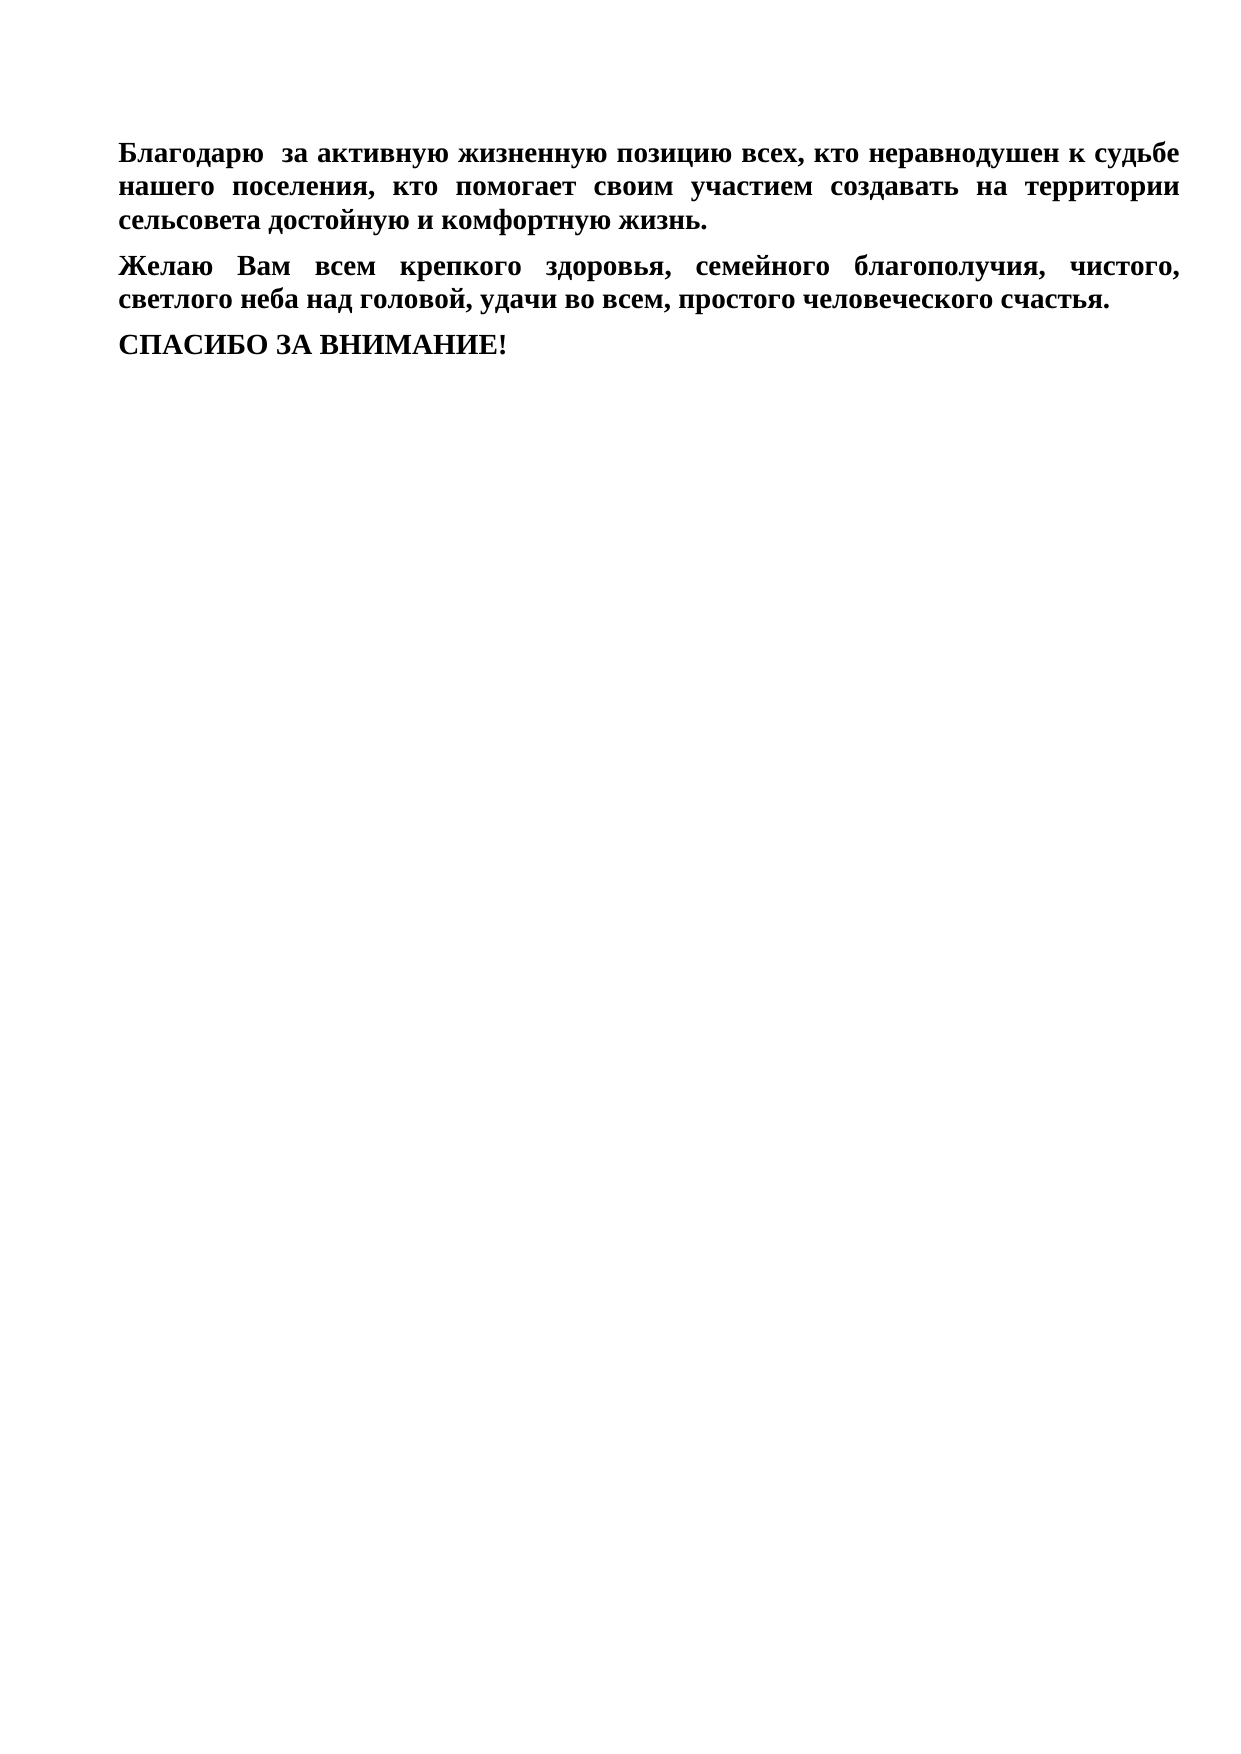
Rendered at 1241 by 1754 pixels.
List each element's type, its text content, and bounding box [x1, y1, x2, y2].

text Желаю Вам всем крепкого здоровья, семейного благополучия, чистого, светлого неба над головой, удачи во всем, простого человеческого счастья. [118, 248, 1181, 315]
text Благодарю за активную жизненную позицию всех, кто неравнодушен к судьбе нашего поселения, кто помогает своим участием создавать на территории сельсовета достойную и комфортную жизнь. [118, 135, 1181, 235]
text СПАСИБО ЗА ВНИМАНИЕ! [118, 327, 1181, 361]
